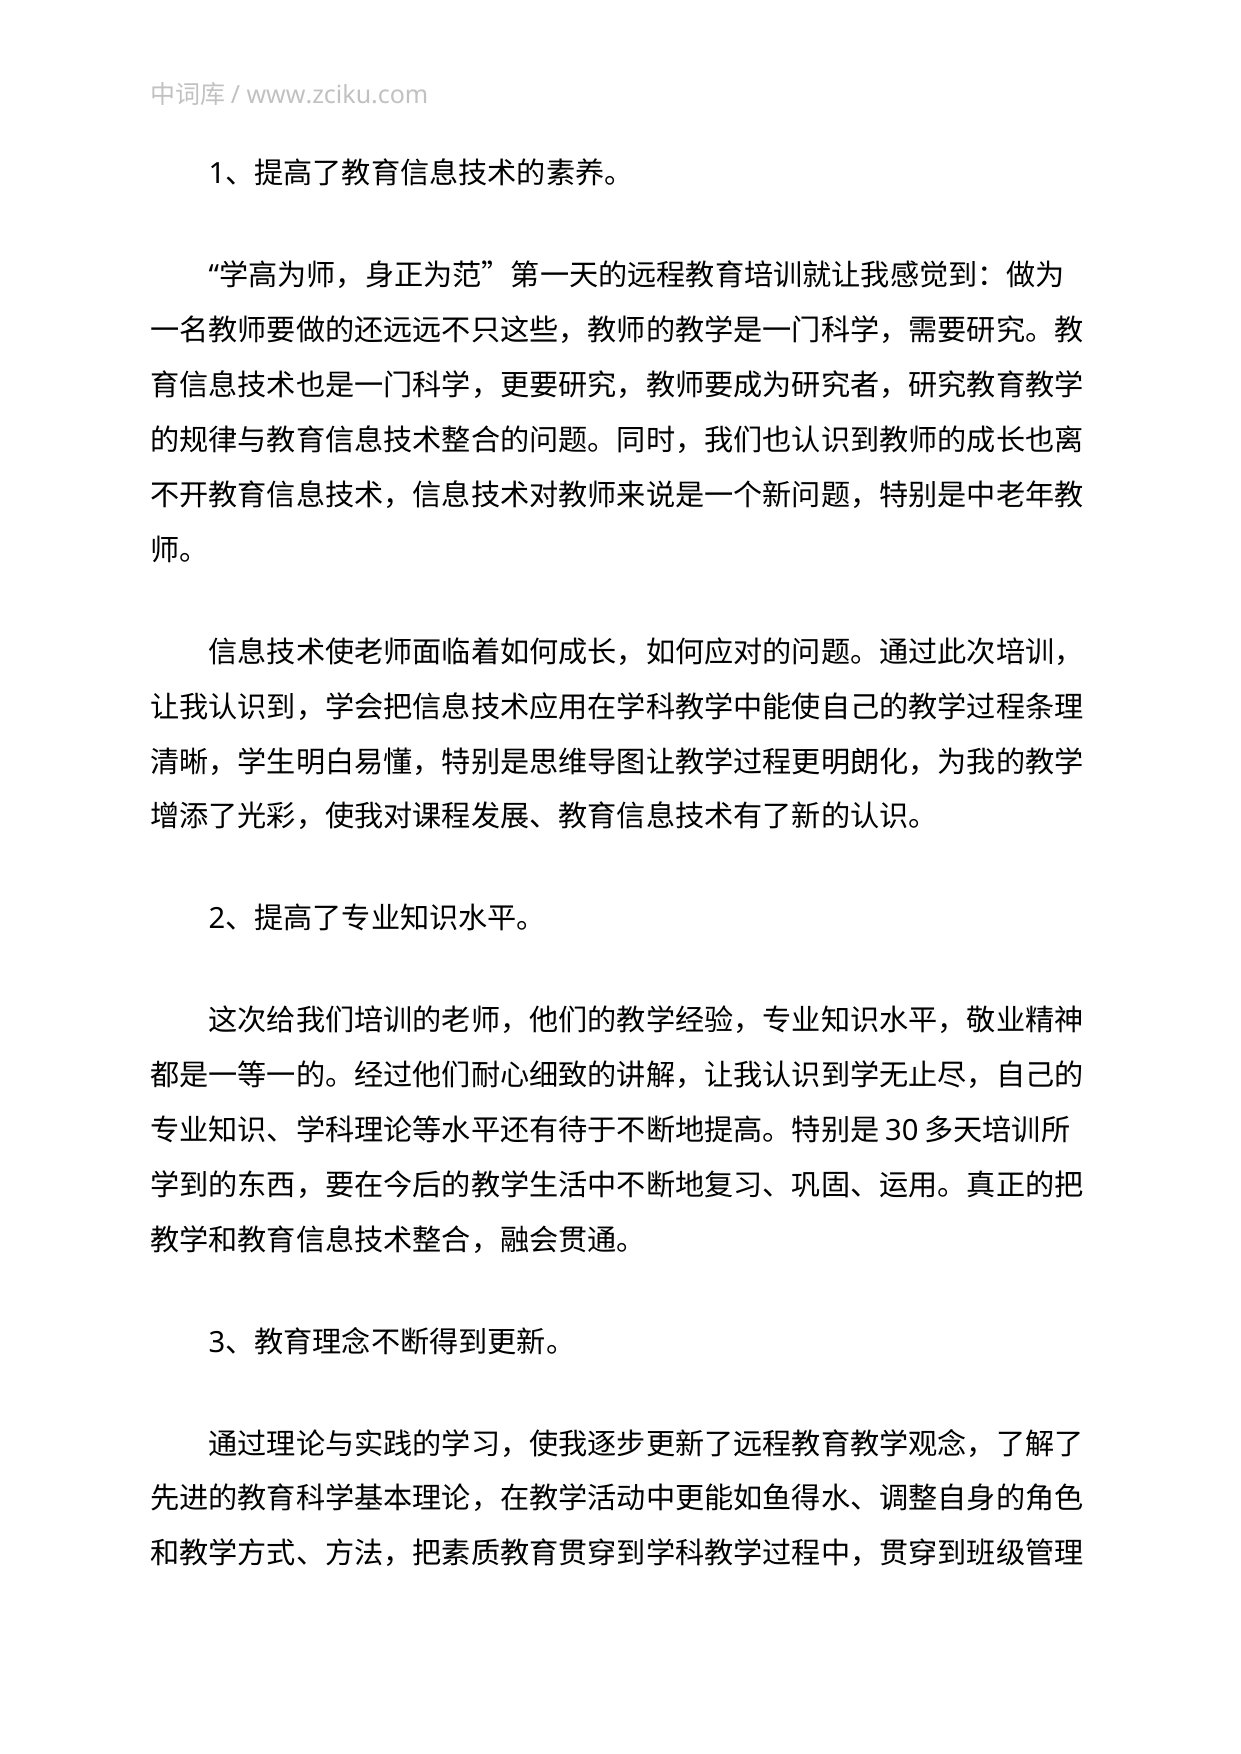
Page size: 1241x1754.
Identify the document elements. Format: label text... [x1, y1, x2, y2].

text 信息技术使老师面临着如何成长，如何应对的问题。通过此次培训，让我认识到，学会把信息技术应用在学科教学中能使自己的教学过程条理清晰，学生明白易懂，特别是思维导图让教学过程更明朗化，为我的教学增添了光彩，使我对课程发展、教育信息技术有了新的认识。 [150, 628, 1090, 835]
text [150, 1420, 1090, 1572]
text 这次给我们培训的老师，他们的教学经验，专业知识水平，敬业精神都是一等一的。经过他们耐心细致的讲解，让我认识到学无止尽，自己的专业知识、学科理论等水平还有待于不断地提高。特别是30多天培训所学到的东西，要在今后的教学生活中不断地复习、巩固、运用。真正的把教学和教育信息技术整合，融会贯通。 [150, 997, 1090, 1259]
text 3、教育理念不断得到更新。 [150, 1318, 1090, 1361]
text 1、提高了教育信息技术的素养。 [150, 150, 1090, 192]
text 2、提高了专业知识水平。 [150, 895, 1090, 937]
text “学高为师，身正为范”第一天的远程教育培训就让我感觉到：做为一名教师要做的还远远不只这些，教师的教学是一门科学，需要研究。教育信息技术也是一门科学，更要研究，教师要成为研究者，研究教育教学的规律与教育信息技术整合的问题。同时，我们也认识到教师的成长也离不开教育信息技术，信息技术对教师来说是一个新问题，特别是中老年教师。 [150, 252, 1090, 569]
